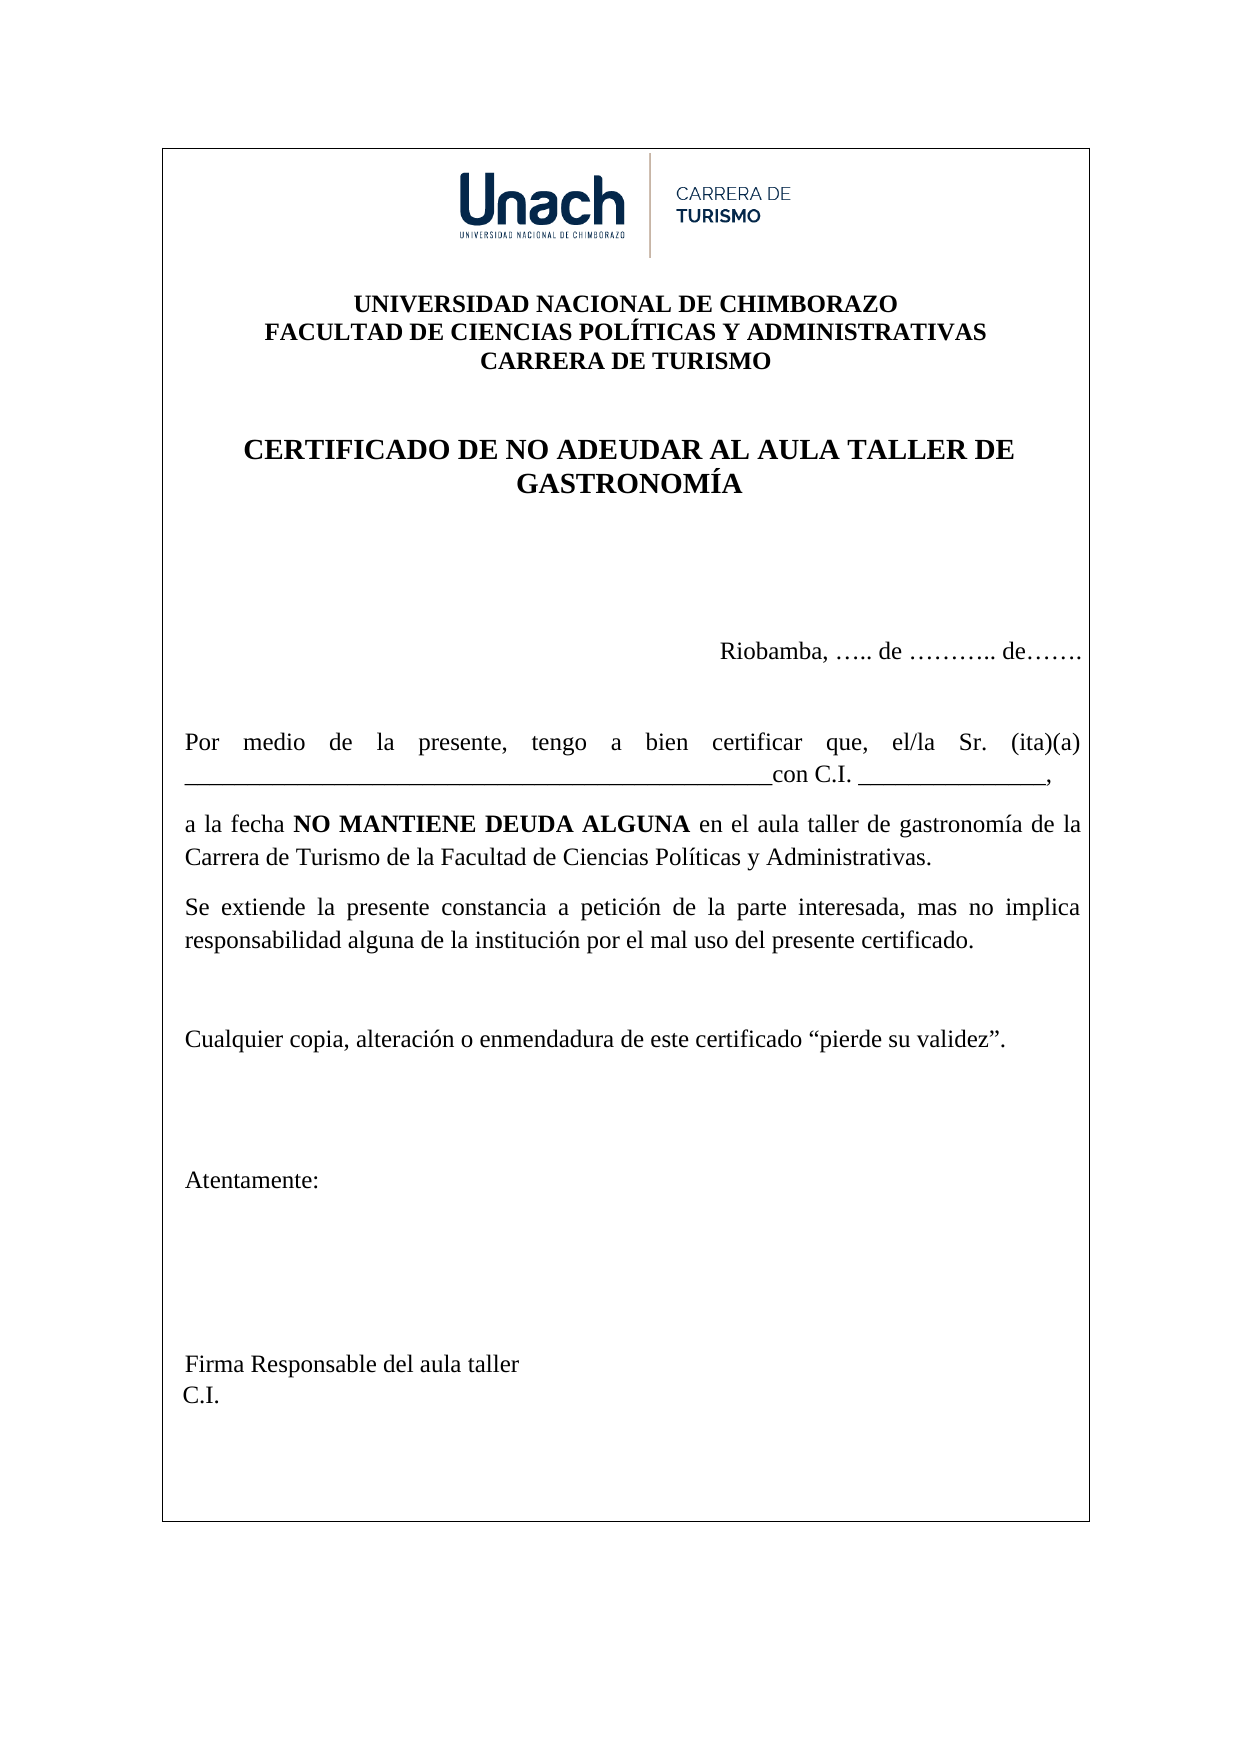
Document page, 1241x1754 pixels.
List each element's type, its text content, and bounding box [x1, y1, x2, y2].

picture [457, 148, 795, 258]
table_header UNIVERSIDAD NACIONAL DE CHIMBORAZO FACULTAD DE CIENCIAS POLÍTICAS Y ADMINISTRATIVAS CARRERA DE TURISMO CERTIFICADO DE NO ADEUDAR AL AULA TALLER DE GASTRONOMÍA Riobamba, ….. de ……….. de……. Por medio de la presente, tengo a bien certificar que, el/la Sr. (ita)(a) _______________________________________________con C.I. _______________, a la fecha NO MANTIENE DEUDA ALGUNA en el aula taller de gastronomía de la Carrera de Turismo de la Facultad de Ciencias Políticas y Administrativas. Se extiende la presente constancia a petición de la parte interesada, mas no implica responsabilidad alguna de la institución por el mal uso del presente certificado. Cualquier copia, alteración o enmendadura de este certificado “pierde su validez”. Atentamente: Firma Responsable del aula taller C.I. [163, 149, 1089, 1521]
